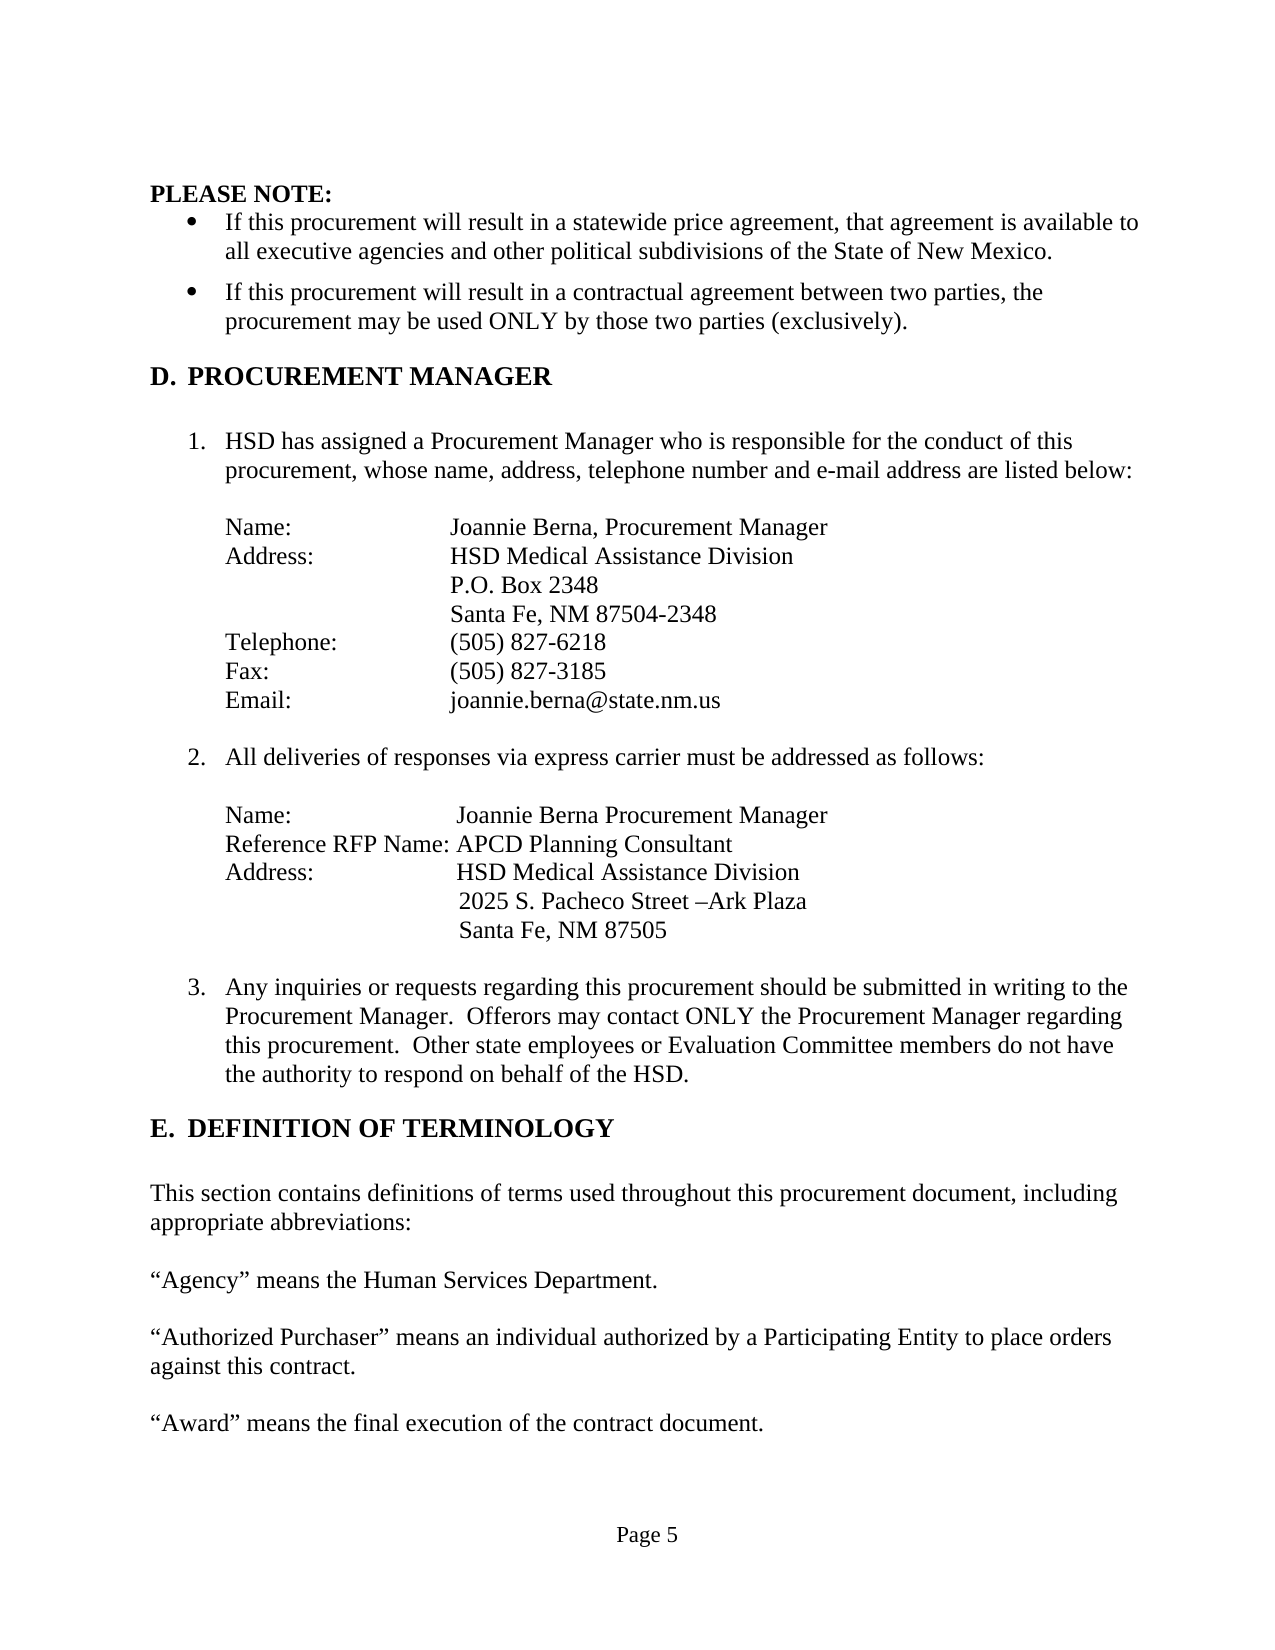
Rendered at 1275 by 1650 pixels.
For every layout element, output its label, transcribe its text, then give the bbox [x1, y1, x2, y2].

text PLEASE NOTE: [150, 179, 1144, 207]
subtitle DEFINITION OF TERMINOLOGY [150, 1112, 1144, 1143]
text 2025 S. Pacheco Street –Ark Plaza [150, 886, 1144, 915]
text Address: HSD Medical Assistance Division [150, 541, 1144, 570]
list If this procurement will result in a contractual agreement between two parties, the procurement may be used ONLY by those two parties (exclusively). [187, 277, 1144, 335]
text “Award” means the final execution of the contract document. [150, 1408, 1144, 1437]
text Santa Fe, NM 87504-2348 [375, 599, 1144, 627]
list HSD has assigned a Procurement Manager who is responsible for the conduct of this procurement, whose name, address, telephone number and e-mail address are listed below: [187, 426, 1144, 484]
text This section contains definitions of terms used throughout this procurement document, including appropriate abbreviations: [150, 1178, 1144, 1236]
text Address: HSD Medical Assistance Division [150, 857, 1144, 886]
text Santa Fe, NM 87505 [150, 915, 1144, 944]
text Telephone: (505) 827-6218 [150, 627, 1144, 656]
text Name: Joannie Berna Procurement Manager [150, 800, 1144, 829]
text Reference RFP Name: APCD Planning Consultant [150, 829, 1144, 857]
list Any inquiries or requests regarding this procurement should be submitted in writing to the Procurement Manager. Offerors may contact ONLY the Procurement Manager regarding this procurement. Other state employees or Evaluation Committee members do not have the authority to respond on behalf of the HSD. [187, 972, 1144, 1087]
text Fax: (505) 827-3185 [150, 656, 1144, 685]
list If this procurement will result in a statewide price agreement, that agreement is available to all executive agencies and other political subdivisions of the State of New Mexico. [187, 207, 1144, 265]
subtitle PROCUREMENT MANAGER [150, 360, 1144, 391]
text Name: Joannie Berna, Procurement Manager [150, 512, 1144, 541]
list All deliveries of responses via express carrier must be addressed as follows: [187, 742, 1144, 771]
text Email: joannie.berna@state.nm.us [150, 685, 1144, 714]
text “Agency” means the Human Services Department. [150, 1265, 1144, 1293]
text P.O. Box 2348 [375, 570, 1144, 599]
text “Authorized Purchaser” means an individual authorized by a Participating Entity to place orders against this contract. [150, 1322, 1144, 1380]
